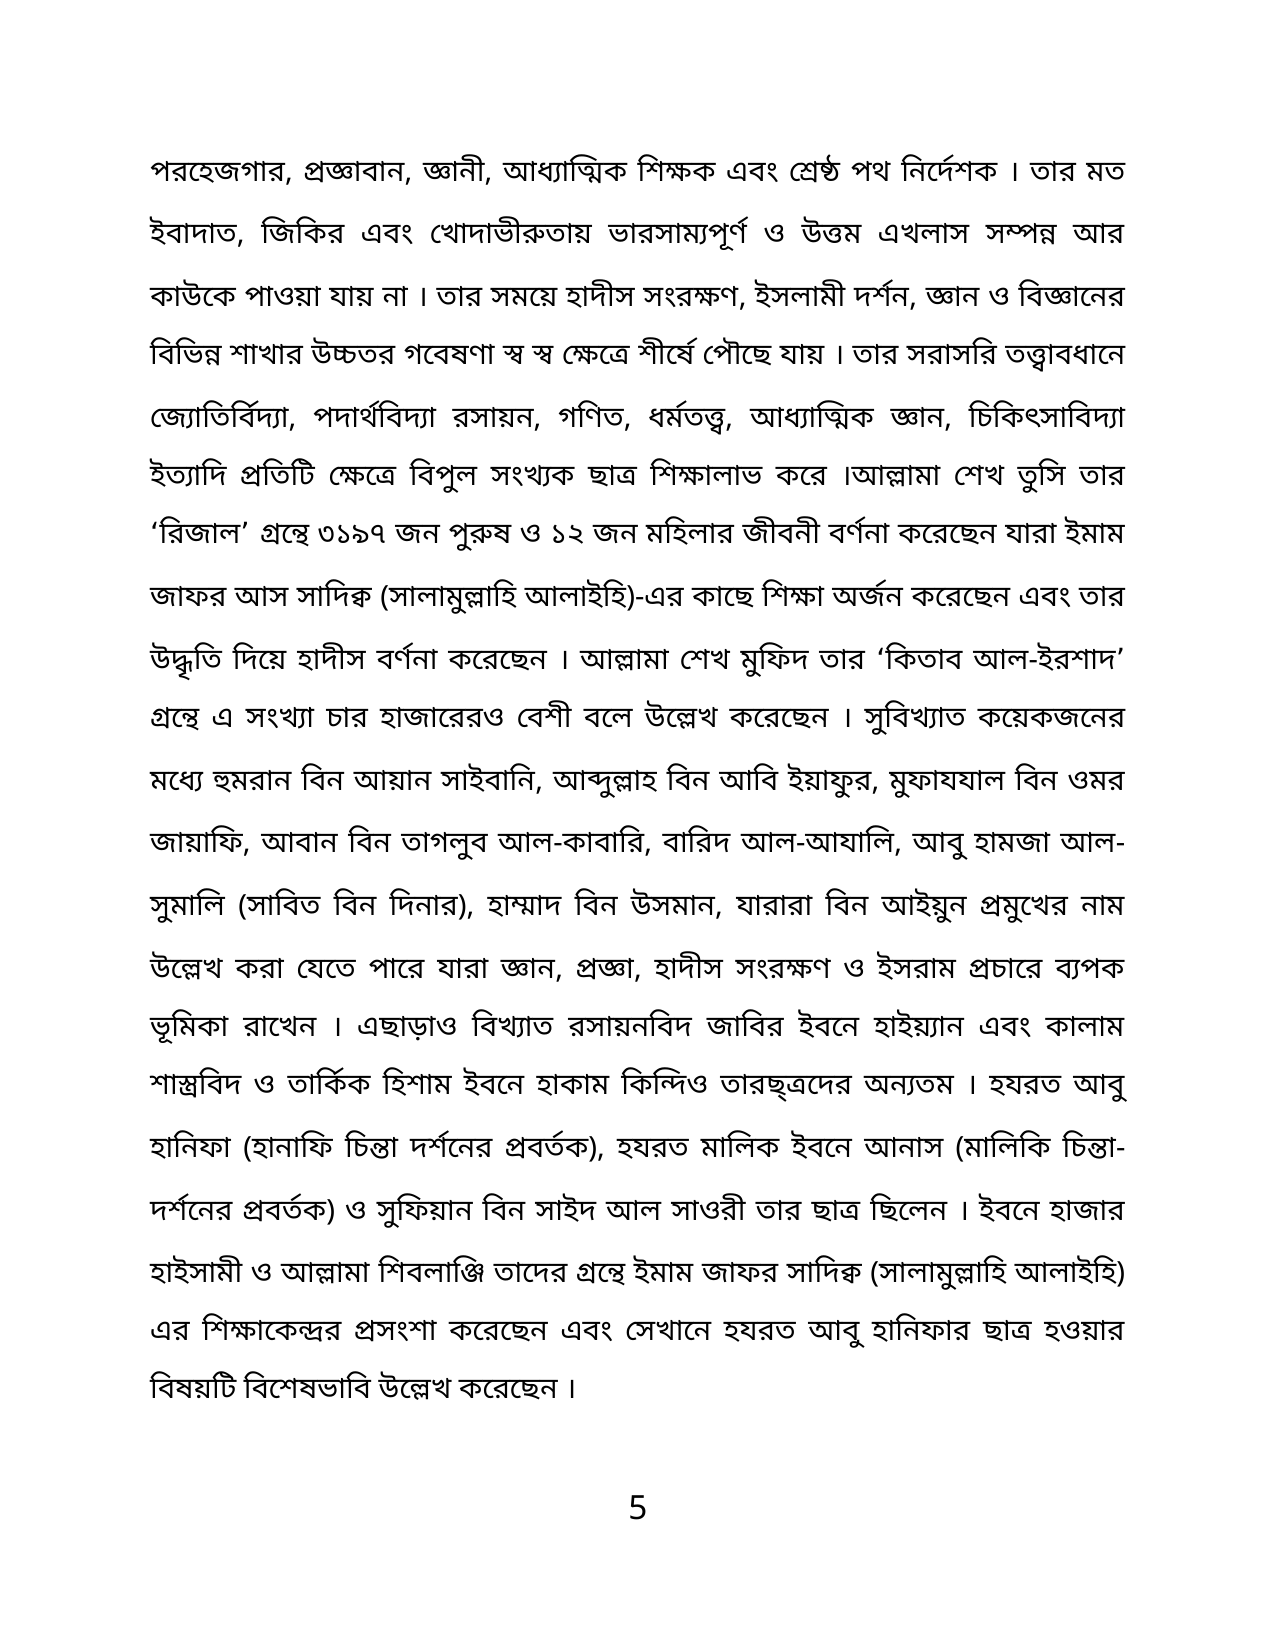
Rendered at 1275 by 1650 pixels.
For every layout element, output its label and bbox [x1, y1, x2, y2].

text [150, 150, 1125, 1410]
